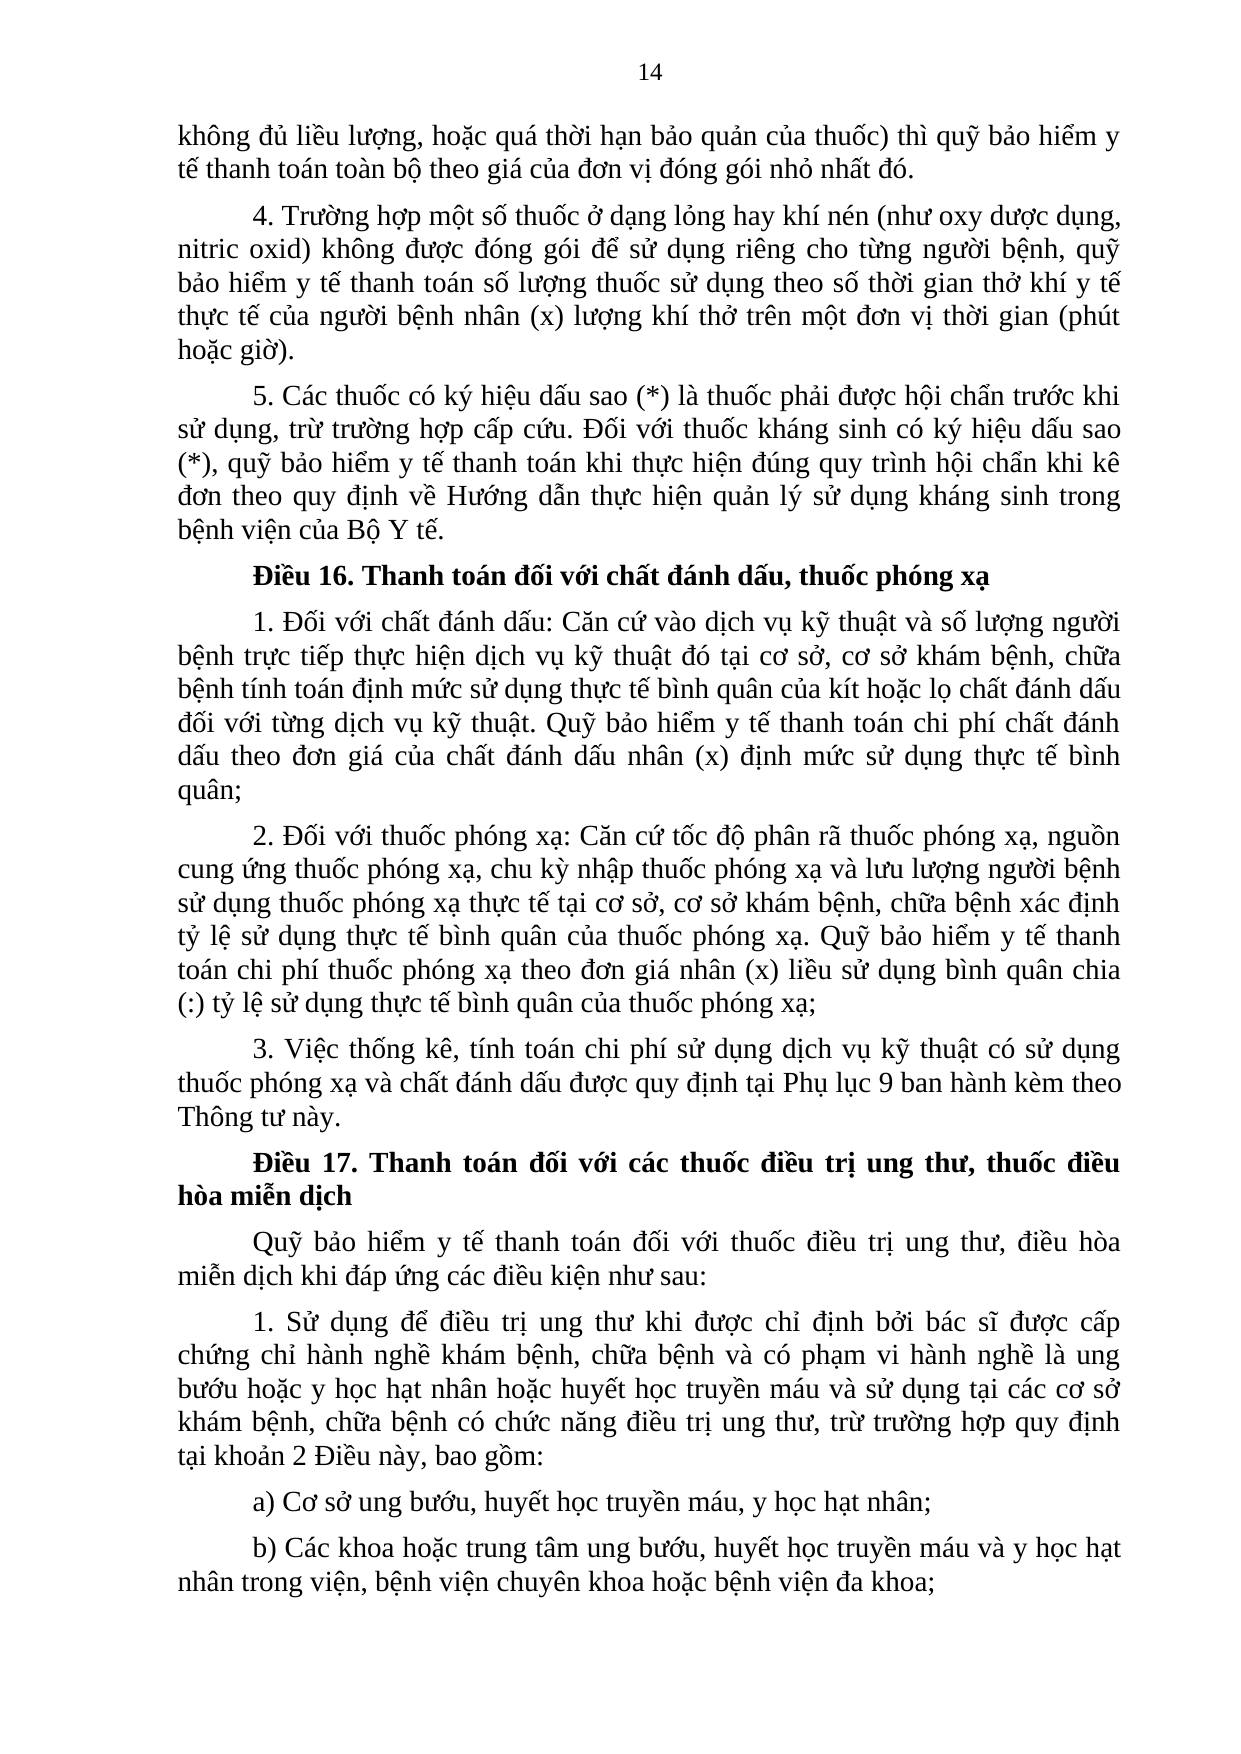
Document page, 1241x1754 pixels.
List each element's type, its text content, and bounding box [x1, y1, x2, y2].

text 5. Các thuốc có ký hiệu dấu sao (*) là thuốc phải được hội chẩn trước khi sử dụng, trừ trường hợp cấp cứu. Đối với thuốc kháng sinh có ký hiệu dấu sao (*), quỹ bảo hiểm y tế thanh toán khi thực hiện đúng quy trình hội chẩn khi kê đơn theo quy định về Hướng dẫn thực hiện quản lý sử dụng kháng sinh trong bệnh viện của Bộ Y tế. [177, 378, 1122, 546]
text b) Các khoa hoặc trung tâm ung bướu, huyết học truyền máu và y học hạt nhân trong viện, bệnh viện chuyên khoa hoặc bệnh viện đa khoa; [177, 1530, 1122, 1597]
text Điều 17. Thanh toán đối với các thuốc điều trị ung thư, thuốc điều hòa miễn dịch [177, 1145, 1122, 1212]
text Điều 16. Thanh toán đối với chất đánh dấu, thuốc phóng xạ [177, 558, 1122, 592]
text 1. Đối với chất đánh dấu: Căn cứ vào dịch vụ kỹ thuật và số lượng người bệnh trực tiếp thực hiện dịch vụ kỹ thuật đó tại cơ sở, cơ sở khám bệnh, chữa bệnh tính toán định mức sử dụng thực tế bình quân của kít hoặc lọ chất đánh dấu đối với từng dịch vụ kỹ thuật. Quỹ bảo hiểm y tế thanh toán chi phí chất đánh dấu theo đơn giá của chất đánh dấu nhân (x) định mức sử dụng thực tế bình quân; [177, 604, 1122, 805]
text 2. Đối với thuốc phóng xạ: Căn cứ tốc độ phân rã thuốc phóng xạ, nguồn cung ứng thuốc phóng xạ, chu kỳ nhập thuốc phóng xạ và lưu lượng người bệnh sử dụng thuốc phóng xạ thực tế tại cơ sở, cơ sở khám bệnh, chữa bệnh xác định tỷ lệ sử dụng thực tế bình quân của thuốc phóng xạ. Quỹ bảo hiểm y tế thanh toán chi phí thuốc phóng xạ theo đơn giá nhân (x) liều sử dụng bình quân chia (:) tỷ lệ sử dụng thực tế bình quân của thuốc phóng xạ; [177, 818, 1122, 1019]
text 3. Việc thống kê, tính toán chi phí sử dụng dịch vụ kỹ thuật có sử dụng thuốc phóng xạ và chất đánh dấu được quy định tại Phụ lục 9 ban hành kèm theo Thông tư này. [177, 1032, 1122, 1132]
text a) Cơ sở ung bướu, huyết học truyền máu, y học hạt nhân; [177, 1484, 1122, 1518]
text Quỹ bảo hiểm y tế thanh toán đối với thuốc điều trị ung thư, điều hòa miễn dịch khi đáp ứng các điều kiện như sau: [177, 1224, 1122, 1291]
text 4. Trường hợp một số thuốc ở dạng lỏng hay khí nén (như oxy dược dụng, nitric oxid) không được đóng gói để sử dụng riêng cho từng người bệnh, quỹ bảo hiểm y tế thanh toán số lượng thuốc sử dụng theo số thời gian thở khí y tế thực tế của người bệnh nhân (x) lượng khí thở trên một đơn vị thời gian (phút hoặc giờ). [177, 198, 1122, 365]
text 1. Sử dụng để điều trị ung thư khi được chỉ định bởi bác sĩ được cấp chứng chỉ hành nghề khám bệnh, chữa bệnh và có phạm vi hành nghề là ung bướu hoặc y học hạt nhân hoặc huyết học truyền máu và sử dụng tại các cơ sở khám bệnh, chữa bệnh có chức năng điều trị ung thư, trừ trường hợp quy định tại khoản 2 Điều này, bao gồm: [177, 1304, 1122, 1472]
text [177, 118, 1122, 185]
